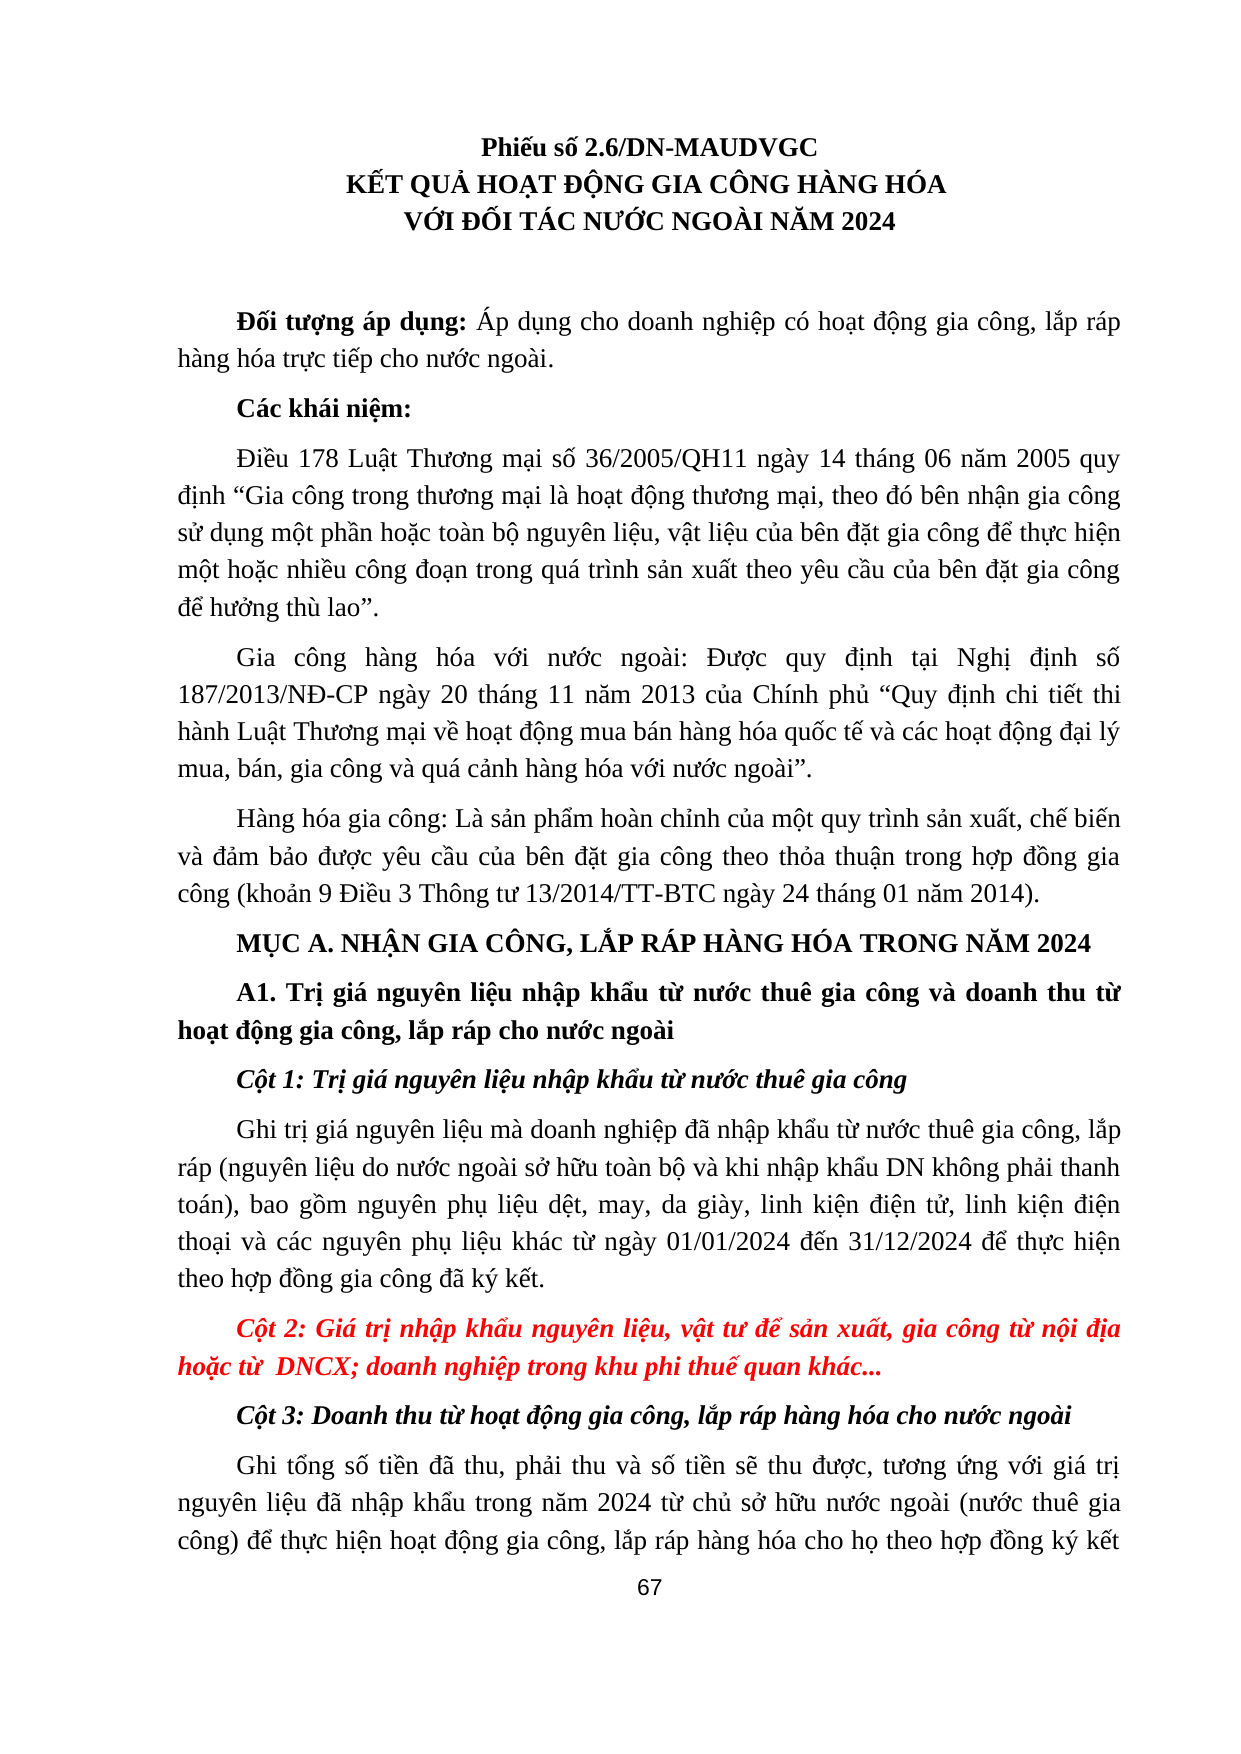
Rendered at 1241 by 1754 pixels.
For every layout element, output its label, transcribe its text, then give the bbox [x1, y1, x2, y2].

text Gia công hàng hóa với nước ngoài: Được quy định tại Nghị định số 187/2013/NĐ-CP ngày 20 tháng 11 năm 2013 của Chính phủ “Quy định chi tiết thi hành Luật Thương mại về hoạt động mua bán hàng hóa quốc tế và các hoạt động đại lý mua, bán, gia công và quá cảnh hàng hóa với nước ngoài”. [177, 641, 1122, 784]
text Ghi trị giá nguyên liệu mà doanh nghiệp đã nhập khẩu từ nước thuê gia công, lắp ráp (nguyên liệu do nước ngoài sở hữu toàn bộ và khi nhập khẩu DN không phải thanh toán), bao gồm nguyên phụ liệu dệt, may, da giày, linh kiện điện tử, linh kiện điện thoại và các nguyên phụ liệu khác từ ngày 01/01/2024 đến 31/12/2024 để thực hiện theo hợp đồng gia công đã ký kết. [177, 1113, 1122, 1294]
text Các khái niệm: [177, 392, 1122, 423]
text Cột 1: Trị giá nguyên liệu nhập khẩu từ nước thuê gia công [177, 1063, 1122, 1095]
text Cột 3: Doanh thu từ hoạt động gia công, lắp ráp hàng hóa cho nước ngoài [177, 1399, 1122, 1431]
text Hàng hóa gia công: Là sản phẩm hoàn chỉnh của một quy trình sản xuất, chế biến và đảm bảo được yêu cầu của bên đặt gia công theo thỏa thuận trong hợp đồng gia công (khoản 9 Điều 3 Thông tư 13/2014/TT-BTC ngày 24 tháng 01 năm 2014). [177, 802, 1122, 908]
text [177, 1449, 1122, 1555]
text MỤC A. NHẬN GIA CÔNG, LẮP RÁP HÀNG HÓA TRONG NĂM 2024 [177, 927, 1122, 958]
text Đối tượng áp dụng: Áp dụng cho doanh nghiệp có hoạt động gia công, lắp ráp hàng hóa trực tiếp cho nước ngoài. [177, 305, 1122, 373]
text Phiếu số 2.6/DN-MAUDVGC KẾT QUẢ HOẠT ĐỘNG GIA CÔNG HÀNG HÓA VỚI ĐỐI TÁC NƯỚC NGOÀI NĂM 2024 [177, 131, 1122, 236]
text Cột 2: Giá trị nhập khẩu nguyên liệu, vật tư để sản xuất, gia công từ nội địa hoặc từ DNCX; doanh nghiệp trong khu phi thuế quan khác... [177, 1312, 1122, 1381]
text Điều 178 Luật Thương mại số 36/2005/QH11 ngày 14 tháng 06 năm 2005 quy định “Gia công trong thương mại là hoạt động thương mại, theo đó bên nhận gia công sử dụng một phần hoặc toàn bộ nguyên liệu, vật liệu của bên đặt gia công để thực hiện một hoặc nhiều công đoạn trong quá trình sản xuất theo yêu cầu của bên đặt gia công để hưởng thù lao”. [177, 442, 1122, 622]
text A1. Trị giá nguyên liệu nhập khẩu từ nước thuê gia công và doanh thu từ hoạt động gia công, lắp ráp cho nước ngoài [177, 976, 1122, 1045]
